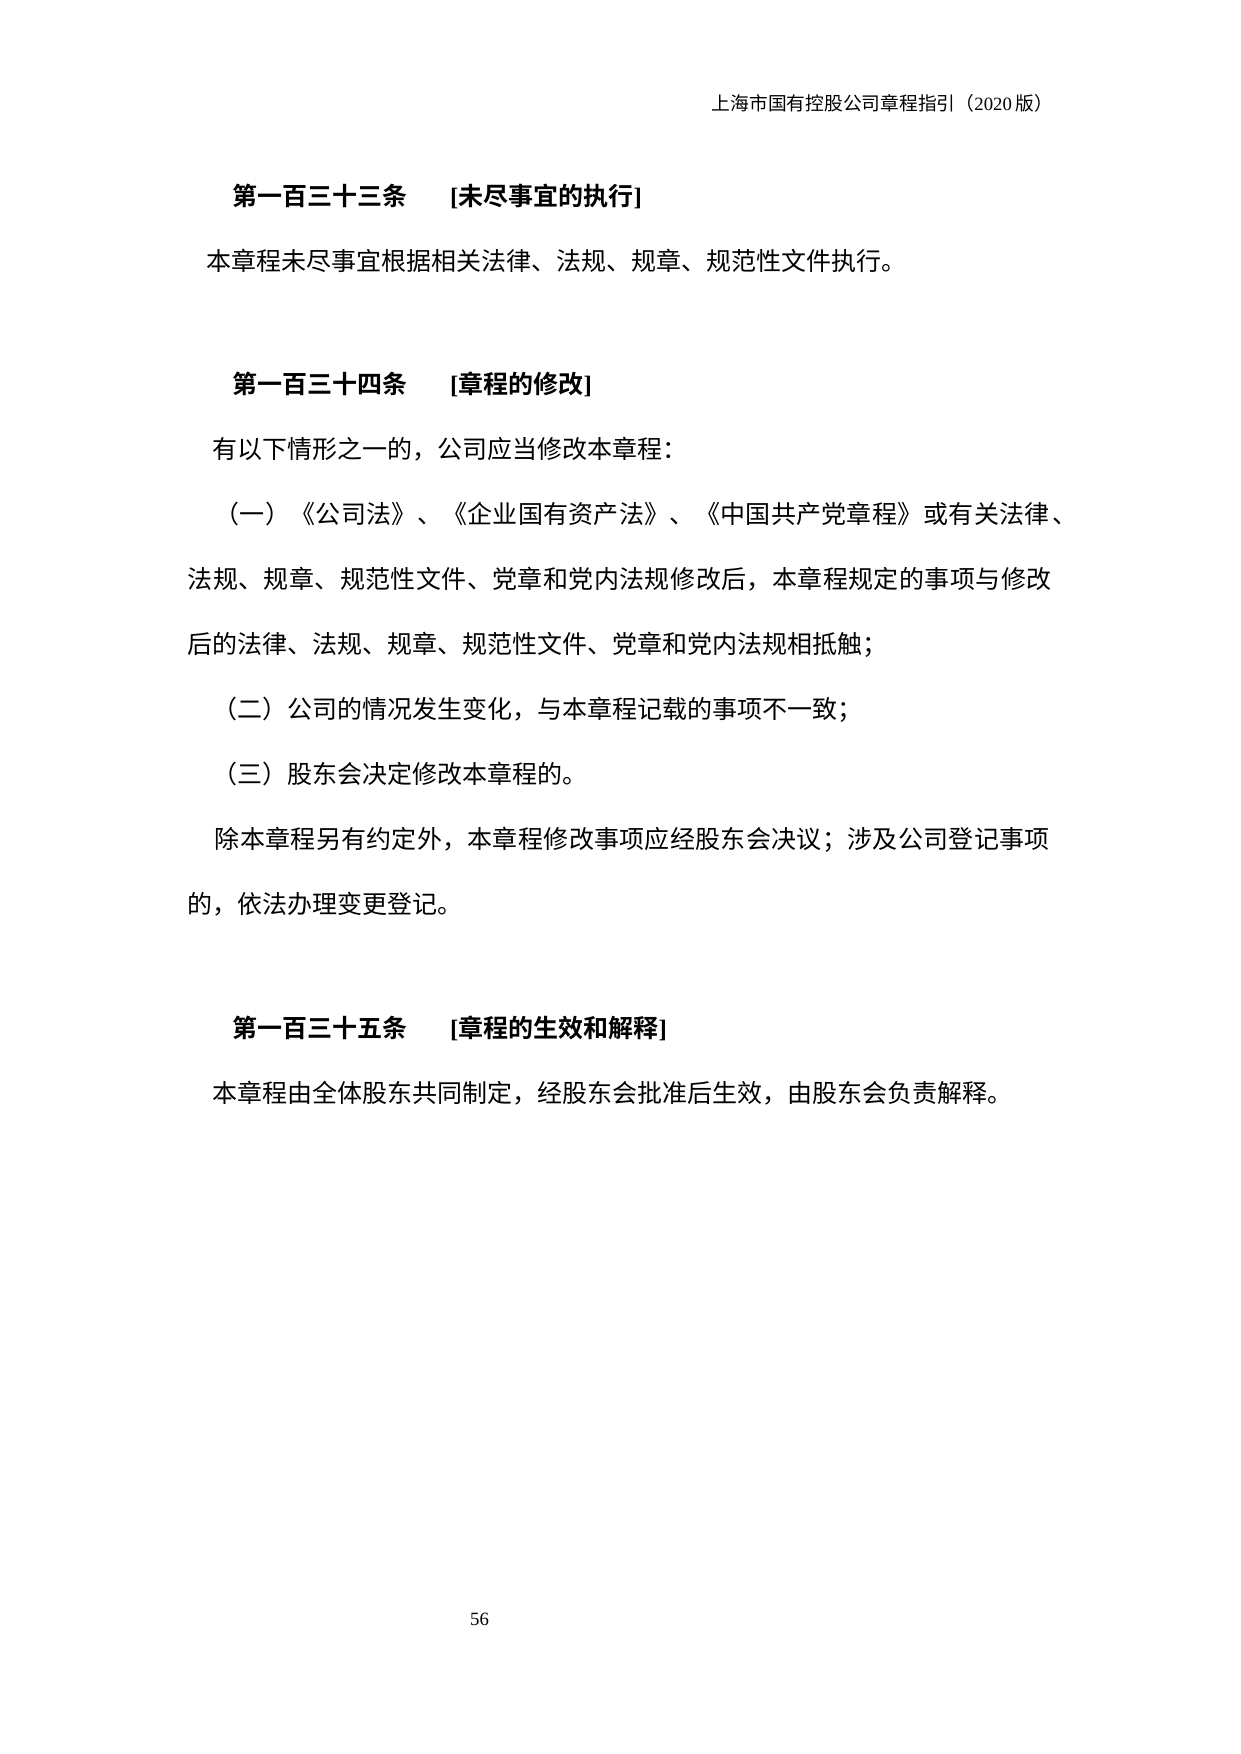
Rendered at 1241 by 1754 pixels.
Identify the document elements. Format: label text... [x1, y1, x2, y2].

list [章程的修改] 有以下情形之一的，公司应当修改本章程： （一）《公司法》、《企业国有资产法》、《中国共产党章程》或有关法律、法规、规章、规范性文件、党章和党内法规修改后，本章程规定的事项与修改后的法律、法规、规章、规范性文件、党章和党内法规相抵触； （二）公司的情况发生变化，与本章程记载的事项不一致； （三）股东会决定修改本章程的。 除本章程另有约定外，本章程修改事项应经股东会决议；涉及公司登记事项的，依法办理变更登记。 [187, 350, 1053, 968]
list [未尽事宜的执行] 本章程未尽事宜根据相关法律、法规、规章、规范性文件执行。 [187, 162, 1053, 324]
list [章程的生效和解释] 本章程由全体股东共同制定，经股东会批准后生效，由股东会负责解释。 [187, 994, 1053, 1156]
